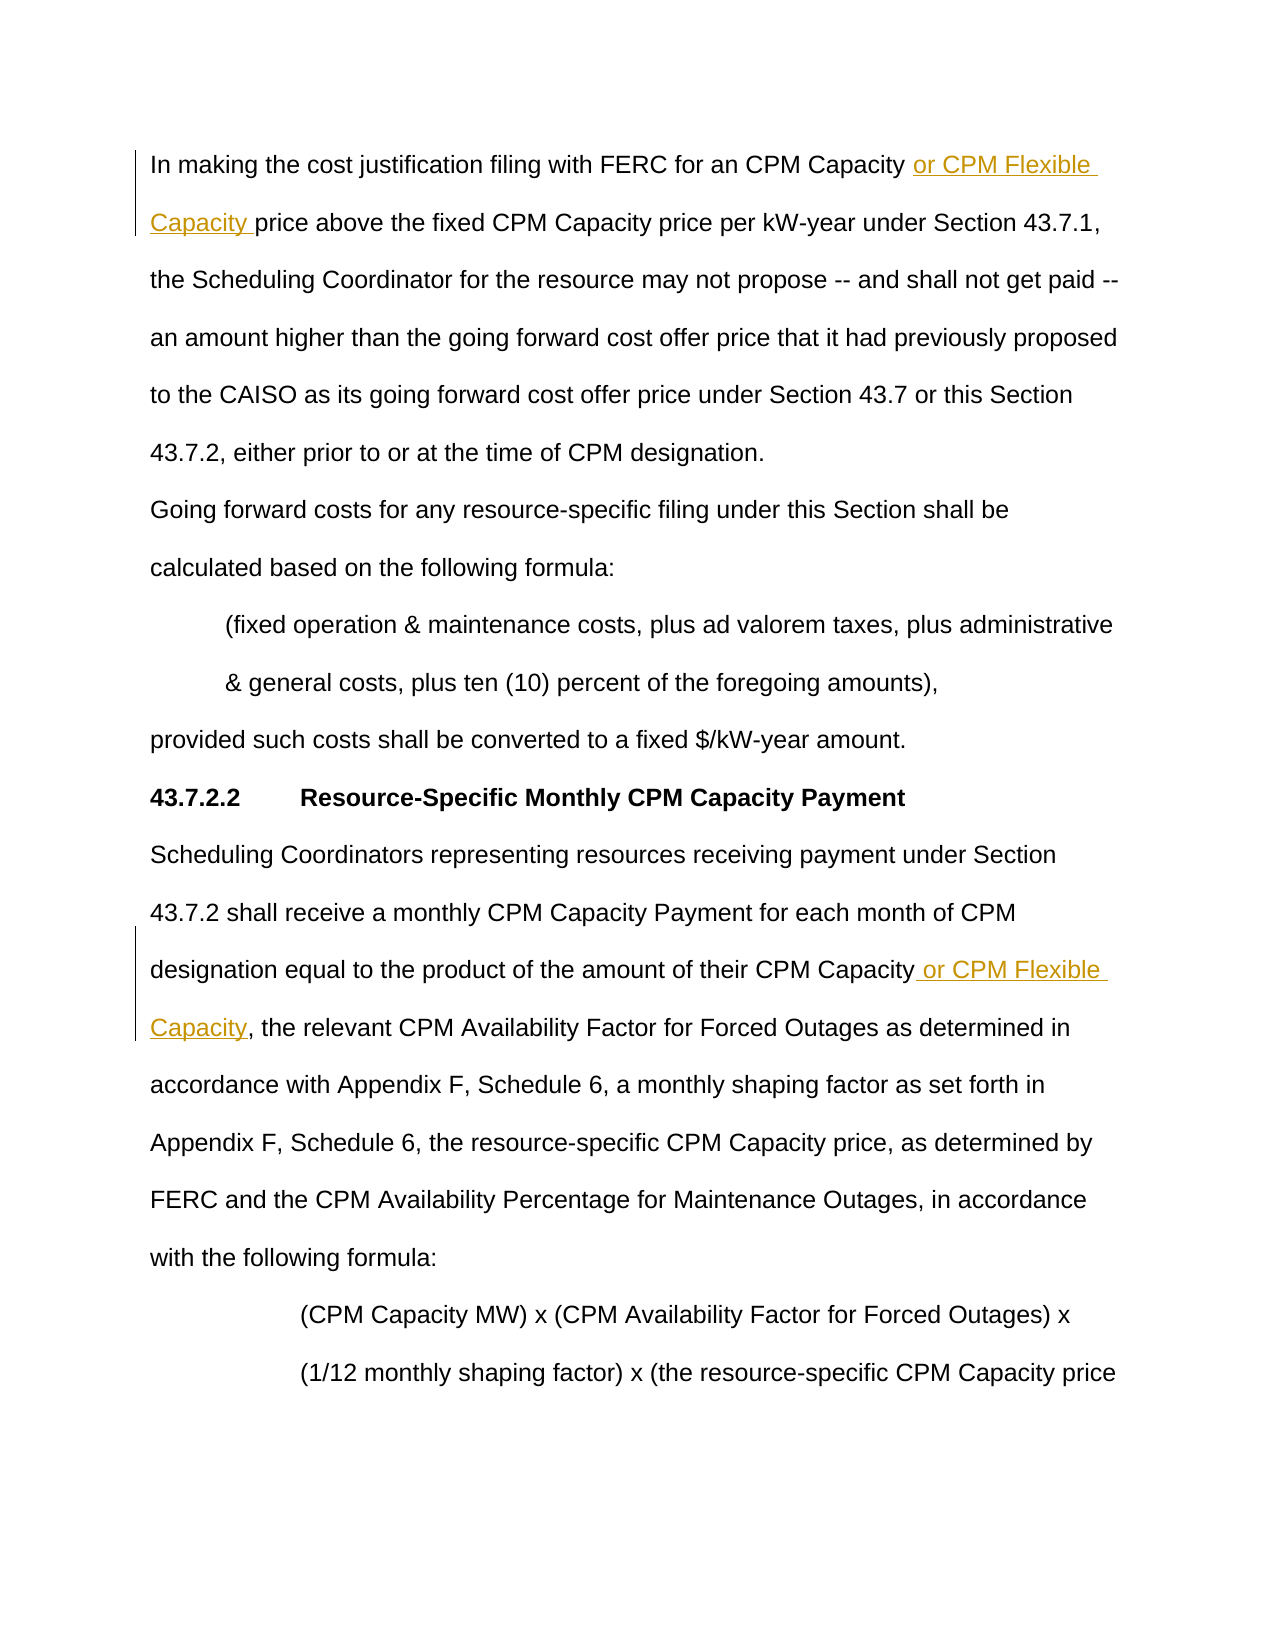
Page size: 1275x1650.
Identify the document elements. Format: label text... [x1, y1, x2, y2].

text Scheduling Coordinators representing resources receiving payment under Section 43.7.2 shall receive a monthly CPM Capacity Payment for each month of CPM designation equal to the product of the amount of their CPM Capacity, the relevant CPM Availability Factor for Forced Outages as determined in accordance with Appendix F, Schedule 6, a monthly shaping factor as set forth in Appendix F, Schedule 6, the resource-specific CPM Capacity price, as determined by FERC and the CPM Availability Percentage for Maintenance Outages, in accordance with the following formula: [150, 840, 1125, 1271]
text 43.7.2.2 Resource-Specific Monthly CPM Capacity Payment [150, 782, 1125, 811]
text Going forward costs for any resource-specific filing under this Section shall be calculated based on the following formula: [150, 495, 1125, 581]
text (fixed operation & maintenance costs, plus ad valorem taxes, plus administrative & general costs, plus ten (10) percent of the foregoing amounts), [225, 610, 1125, 696]
text In making the cost justification filing with FERC for an CPM Capacity price above the fixed CPM Capacity price per kW-year under Section 43.7.1, the Scheduling Coordinator for the resource may not propose -- and shall not get paid --an amount higher than the going forward cost offer price that it had previously proposed to the CAISO as its going forward cost offer price under Section 43.7 or this Section 43.7.2, either prior to or at the time of CPM designation. [150, 150, 1125, 466]
text provided such costs shall be converted to a fixed $/kW-year amount. [150, 725, 1125, 754]
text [300, 1300, 1125, 1386]
